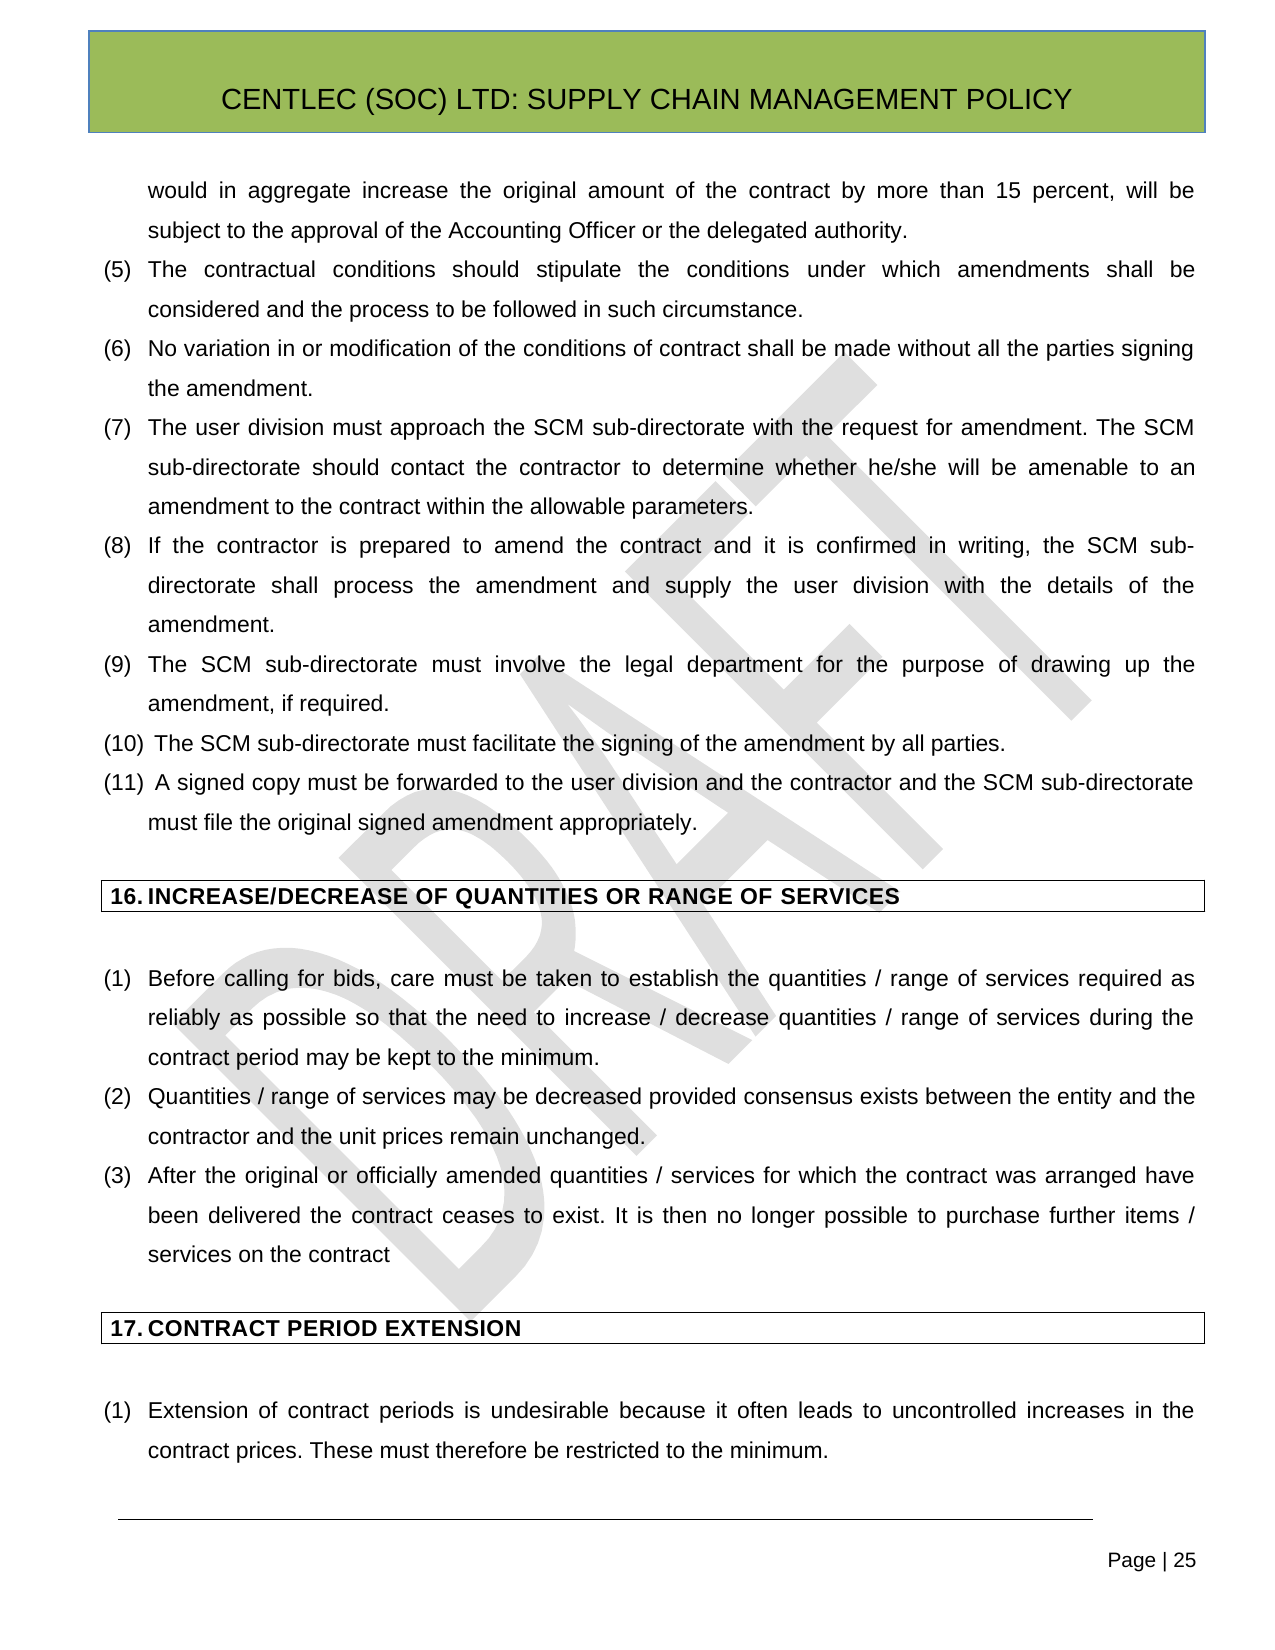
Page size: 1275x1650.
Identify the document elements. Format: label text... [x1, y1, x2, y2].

list No variation in or modification of the conditions of contract shall be made without all the parties signing the amendment. [103, 335, 1196, 401]
subtitle INCREASE/DECREASE OF QUANTITIES OR RANGE OF SERVICES [102, 881, 1204, 911]
list The SCM sub-directorate must facilitate the signing of the amendment by all parties. [103, 730, 1196, 756]
list The contractual conditions should stipulate the conditions under which amendments shall be considered and the process to be followed in such circumstance. [103, 256, 1196, 322]
list Extension of contract periods is undesirable because it often leads to uncontrolled increases in the contract prices. These must therefore be restricted to the minimum. [103, 1397, 1196, 1463]
list After the original or officially amended quantities / services for which the contract was arranged have been delivered the contract ceases to exist. It is then no longer possible to purchase further items / services on the contract [103, 1162, 1196, 1267]
list A signed copy must be forwarded to the user division and the contractor and the SCM sub-directorate must file the original signed amendment appropriately. [103, 769, 1196, 835]
list Quantities / range of services may be decreased provided consensus exists between the entity and the contractor and the unit prices remain unchanged. [103, 1083, 1196, 1149]
subtitle CONTRACT PERIOD EXTENSION [102, 1313, 1204, 1343]
list If the contractor is prepared to amend the contract and it is confirmed in writing, the SCM sub-directorate shall process the amendment and supply the user division with the details of the amendment. [103, 532, 1196, 638]
list The SCM sub-directorate must involve the legal department for the purpose of drawing up the amendment, if required. [103, 651, 1196, 717]
list The user division must approach the SCM sub-directorate with the request for amendment. The SCM sub-directorate should contact the contractor to determine whether he/she will be amenable to an amendment to the contract within the allowable parameters. [103, 414, 1196, 519]
list Before calling for bids, care must be taken to establish the quantities / range of services required as reliably as possible so that the need to increase / decrease quantities / range of services during the contract period may be kept to the minimum. [103, 965, 1196, 1070]
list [103, 177, 1196, 243]
